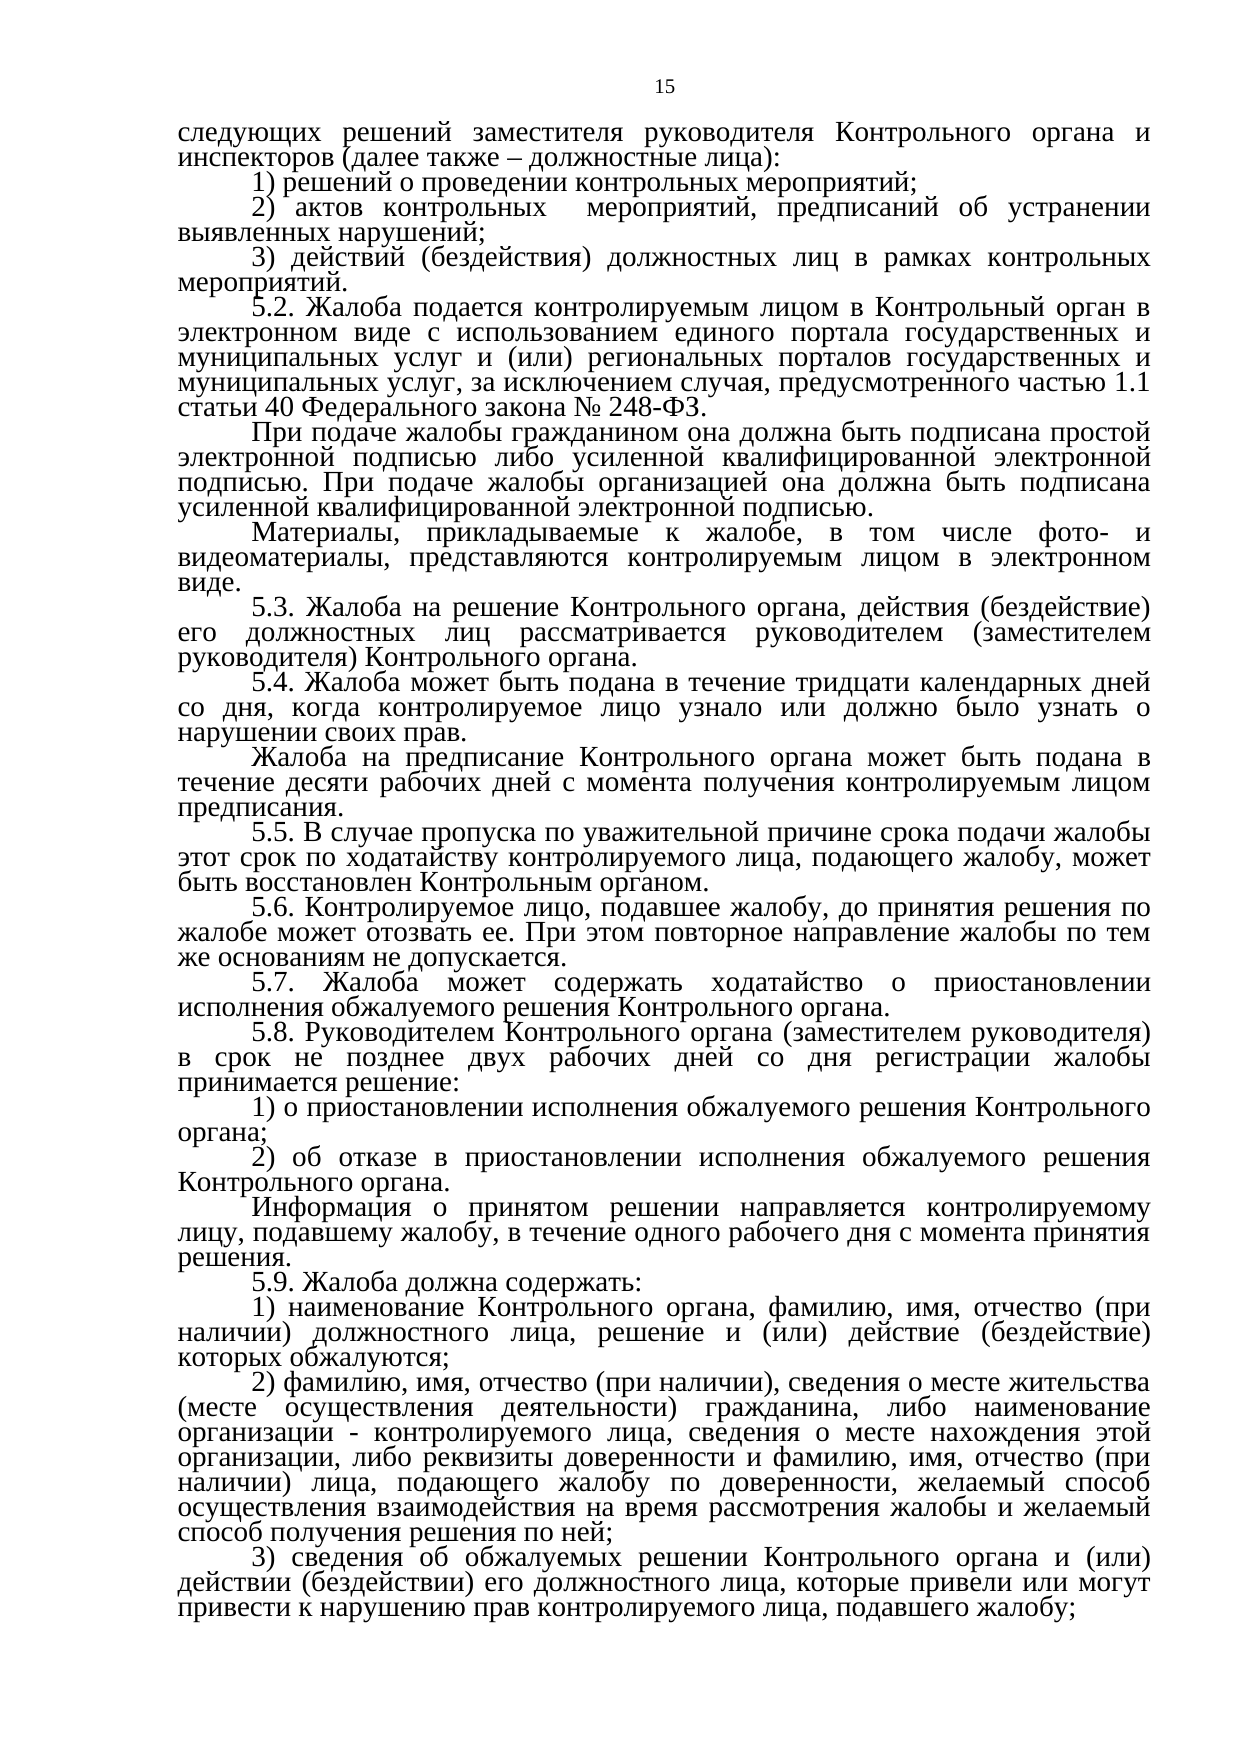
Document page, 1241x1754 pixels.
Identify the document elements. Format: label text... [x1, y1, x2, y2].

text Материалы, прикладываемые к жалобе, в том числе фото- и видеоматериалы, представляются контролируемым лицом в электронном виде. [177, 522, 1152, 597]
text 2) фамилию, имя, отчество (при наличии), сведения о месте жительства (месте осуществления деятельности) гражданина, либо наименование организации - контролируемого лица, сведения о месте нахождения этой организации, либо реквизиты доверенности и фамилию, имя, отчество (при наличии) лица, подающего жалобу по доверенности, желаемый способ осуществления взаимодействия на время рассмотрения жалобы и желаемый способ получения решения по ней; [177, 1372, 1152, 1547]
text Информация о принятом решении направляется контролируемому лицу, подавшему жалобу, в течение одного рабочего дня с момента принятия решения. [177, 1197, 1152, 1272]
list 5.9. Жалоба должна содержать: [251, 1272, 1152, 1297]
text 5.5. В случае пропуска по уважительной причине срока подачи жалобы этот срок по ходатайству контролируемого лица, подающего жалобу, может быть восстановлен Контрольным органом. [177, 822, 1152, 897]
text 2) актов контрольных мероприятий, предписаний об устранении выявленных нарушений; [177, 197, 1152, 247]
text Жалоба на предписание Контрольного органа может быть подана в течение десяти рабочих дней с момента получения контролируемым лицом предписания. [177, 747, 1152, 822]
text 2) об отказе в приостановлении исполнения обжалуемого решения Контрольного органа. [177, 1147, 1152, 1197]
text 5.7. Жалоба может содержать ходатайство о приостановлении исполнения обжалуемого решения Контрольного органа. [177, 972, 1152, 1022]
text 5.4. Жалоба может быть подана в течение тридцати календарных дней со дня, когда контролируемое лицо узнало или должно было узнать о нарушении своих прав. [177, 672, 1152, 747]
text 1) наименование Контрольного органа, фамилию, имя, отчество (при наличии) должностного лица, решение и (или) действие (бездействие) которых обжалуются; [177, 1297, 1152, 1372]
text 1) о приостановлении исполнения обжалуемого решения Контрольного органа; [177, 1097, 1152, 1147]
text 3) действий (бездействия) должностных лиц в рамках контрольных мероприятий. [177, 247, 1152, 297]
text 3) сведения об обжалуемых решении Контрольного органа и (или) действии (бездействии) его должностного лица, которые привели или могут привести к нарушению прав контролируемого лица, подавшего жалобу; [177, 1547, 1152, 1622]
text 1) решений о проведении контрольных мероприятий; [177, 172, 1152, 197]
text При подаче жалобы гражданином она должна быть подписана простой электронной подписью либо усиленной квалифицированной электронной подписью. При подаче жалобы организацией она должна быть подписана усиленной квалифицированной электронной подписью. [177, 422, 1152, 522]
text 5.3. Жалоба на решение Контрольного органа, действия (бездействие) его должностных лиц рассматривается руководителем (заместителем руководителя) Контрольного органа. [177, 597, 1152, 672]
text 5.6. Контролируемое лицо, подавшее жалобу, до принятия решения по жалобе может отозвать ее. При этом повторное направление жалобы по тем же основаниям не допускается. [177, 897, 1152, 972]
text 5.8. Руководителем Контрольного органа (заместителем руководителя) в срок не позднее двух рабочих дней со дня регистрации жалобы принимается решение: [177, 1022, 1152, 1097]
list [177, 122, 1152, 172]
text 5.2. Жалоба подается контролируемым лицом в Контрольный орган в электронном виде с использованием единого портала государственных и муниципальных услуг и (или) региональных порталов государственных и муниципальных услуг, за исключением случая, предусмотренного частью 1.1 статьи 40 Федерального закона № 248-ФЗ. [177, 297, 1152, 422]
